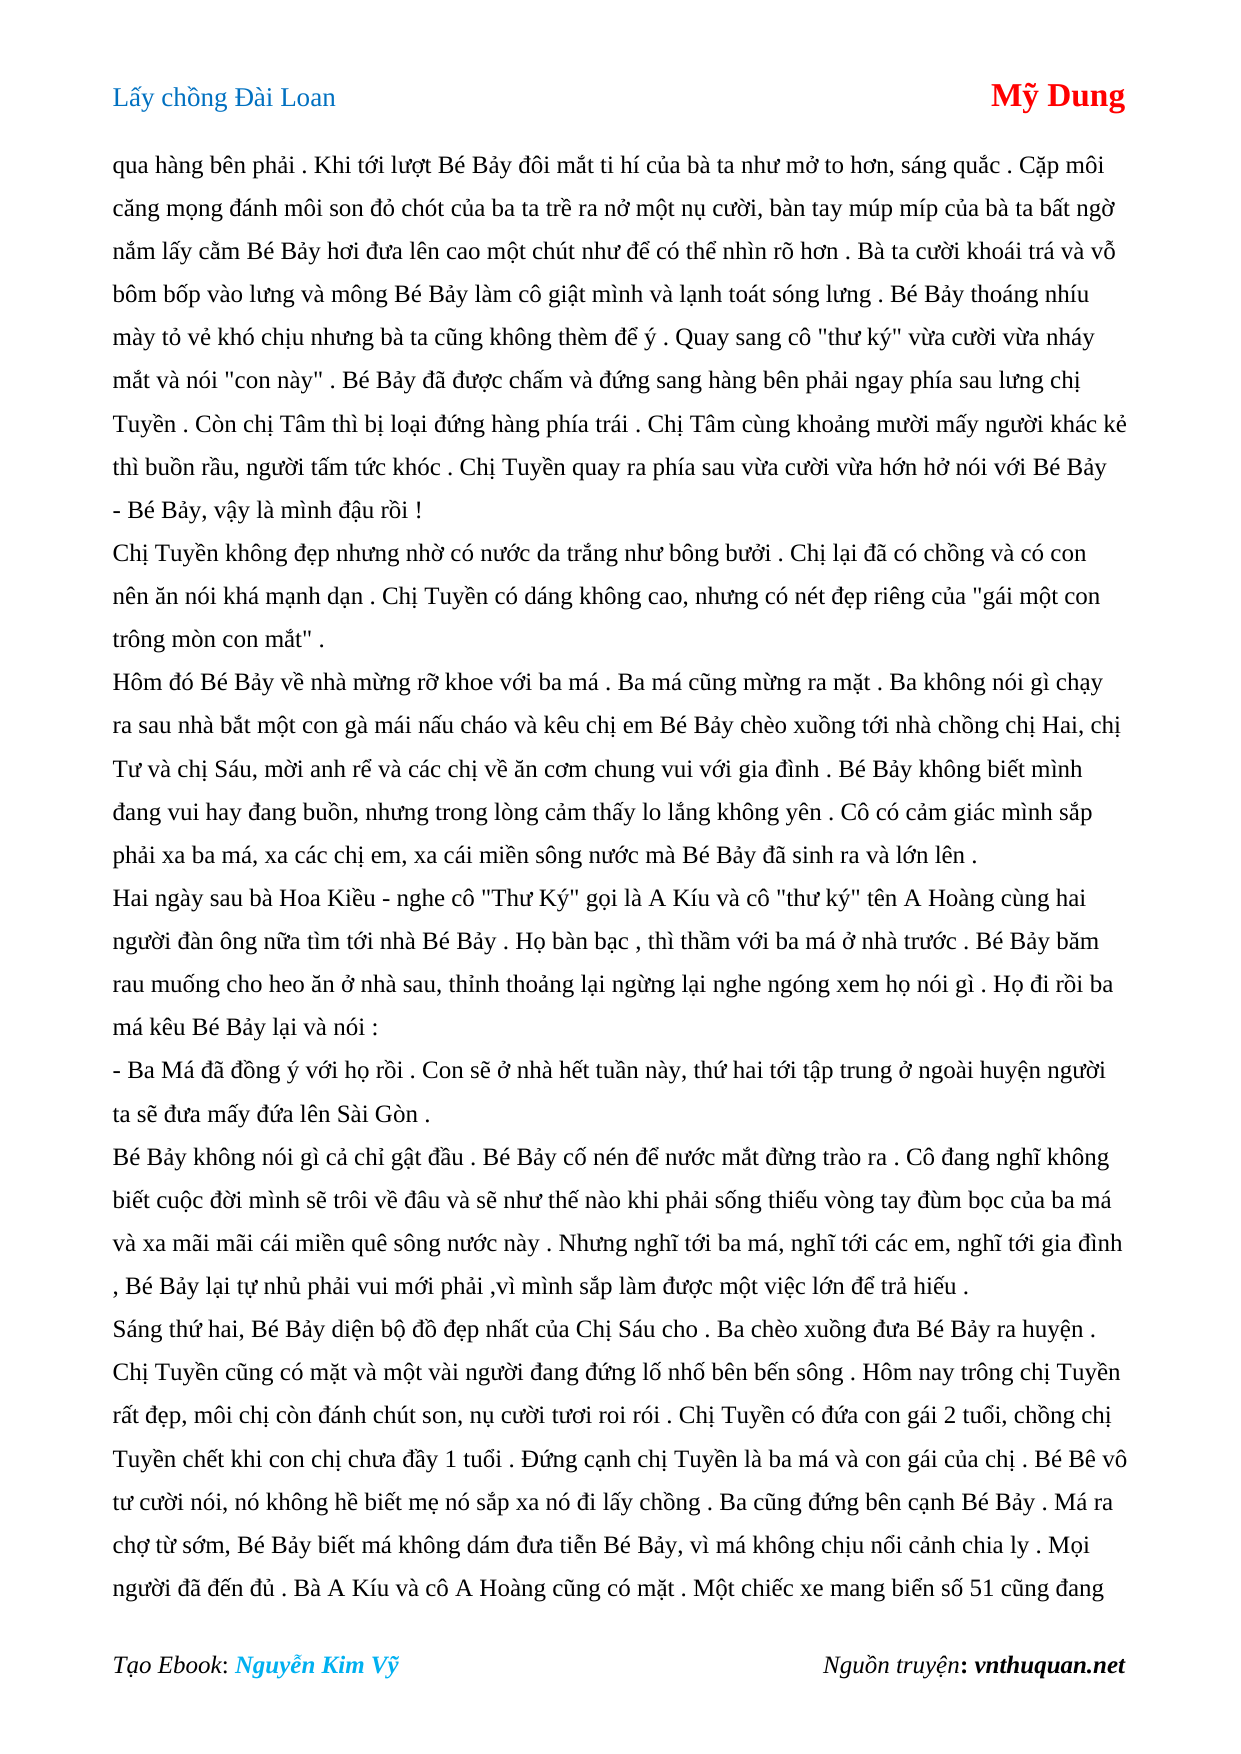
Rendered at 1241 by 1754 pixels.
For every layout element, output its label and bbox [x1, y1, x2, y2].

text [112, 150, 1128, 1602]
